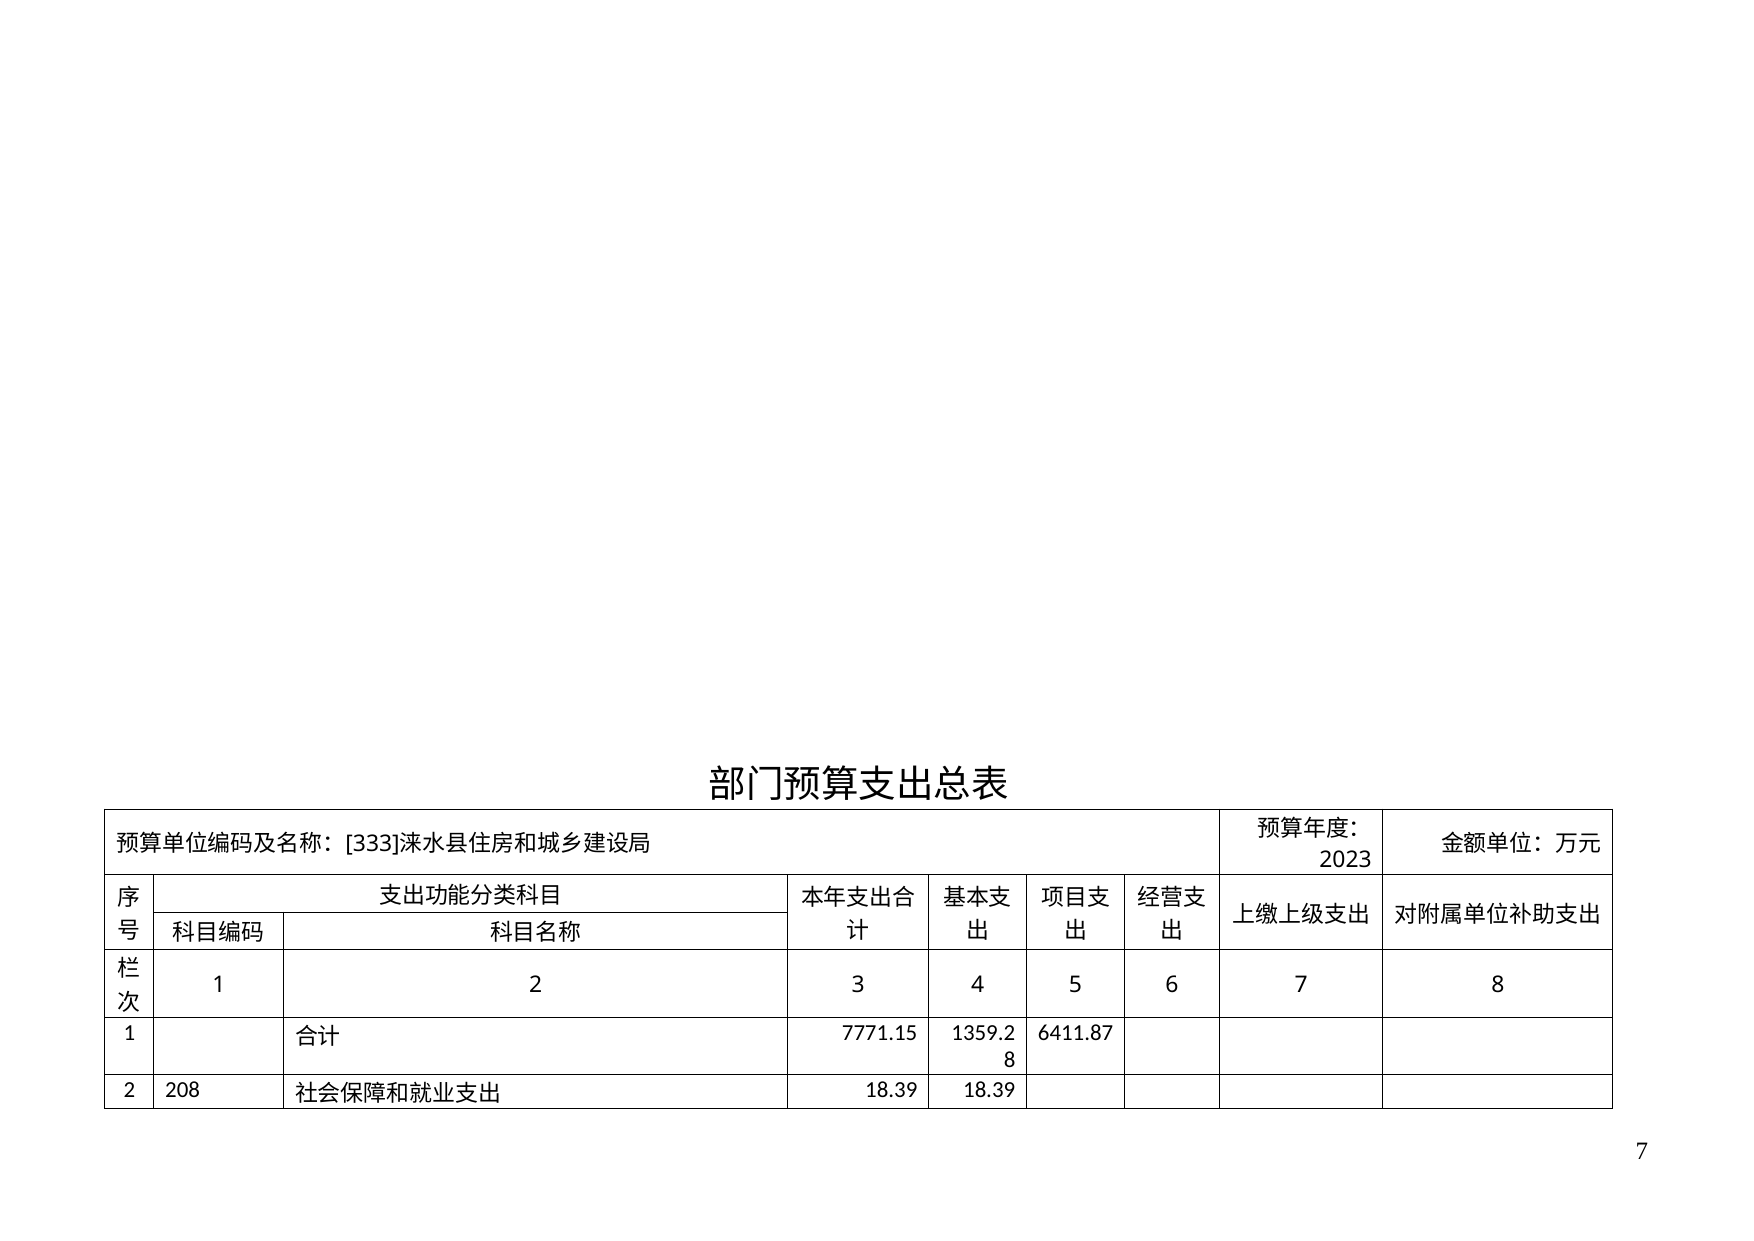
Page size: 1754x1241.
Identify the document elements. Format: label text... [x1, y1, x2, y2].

table_cell 208 [154, 1075, 283, 1108]
table_cell 科目编码 [154, 913, 283, 949]
table_cell [1125, 1075, 1219, 1108]
table_cell 科目名称 [284, 913, 787, 949]
table_cell [1125, 1018, 1219, 1074]
table_cell 1 [154, 950, 283, 1017]
table_cell 18.39 [929, 1075, 1026, 1108]
table_cell 金额单位：万元 [1383, 810, 1612, 874]
table_cell 7 [1220, 950, 1382, 1017]
table_cell 8 [1383, 950, 1612, 1017]
table_cell 4 [929, 950, 1026, 1017]
table_cell 6411.87 [1027, 1018, 1124, 1074]
table_cell [1220, 1018, 1382, 1074]
table_cell 3 [788, 950, 928, 1017]
table_cell 合计 [284, 1018, 787, 1074]
table_cell 序号 [105, 875, 153, 949]
table_cell 2 [284, 950, 787, 1017]
table_cell [1027, 1075, 1124, 1108]
table_cell 1359.28 [929, 1018, 1026, 1074]
table_cell 6 [1125, 950, 1219, 1017]
table_cell 7771.15 [788, 1018, 928, 1074]
table_cell [1220, 1075, 1382, 1108]
table_cell 5 [1027, 950, 1124, 1017]
table_cell 对附属单位补助支出 [1383, 875, 1612, 949]
table_cell [1383, 1018, 1612, 1074]
table_cell 2 [105, 1075, 153, 1108]
table_cell 预算单位编码及名称：[333]涞水县住房和城乡建设局 [105, 810, 1219, 874]
table_cell 1 [105, 1018, 153, 1074]
table_header 部门预算支出总表 [105, 397, 1612, 808]
table_cell 支出功能分类科目 [154, 875, 787, 912]
table_cell 本年支出合计 [788, 875, 928, 949]
table_cell 经营支出 [1125, 875, 1219, 949]
table_cell 项目支出 [1027, 875, 1124, 949]
table_cell 基本支出 [929, 875, 1026, 949]
table_cell [1383, 1075, 1612, 1108]
table_cell 栏次 [105, 950, 153, 1017]
table_cell [154, 1018, 283, 1074]
table_cell 社会保障和就业支出 [284, 1075, 787, 1108]
table_cell 上缴上级支出 [1220, 875, 1382, 949]
table_cell 18.39 [788, 1075, 928, 1108]
table_cell 预算年度：2023 [1220, 810, 1382, 874]
